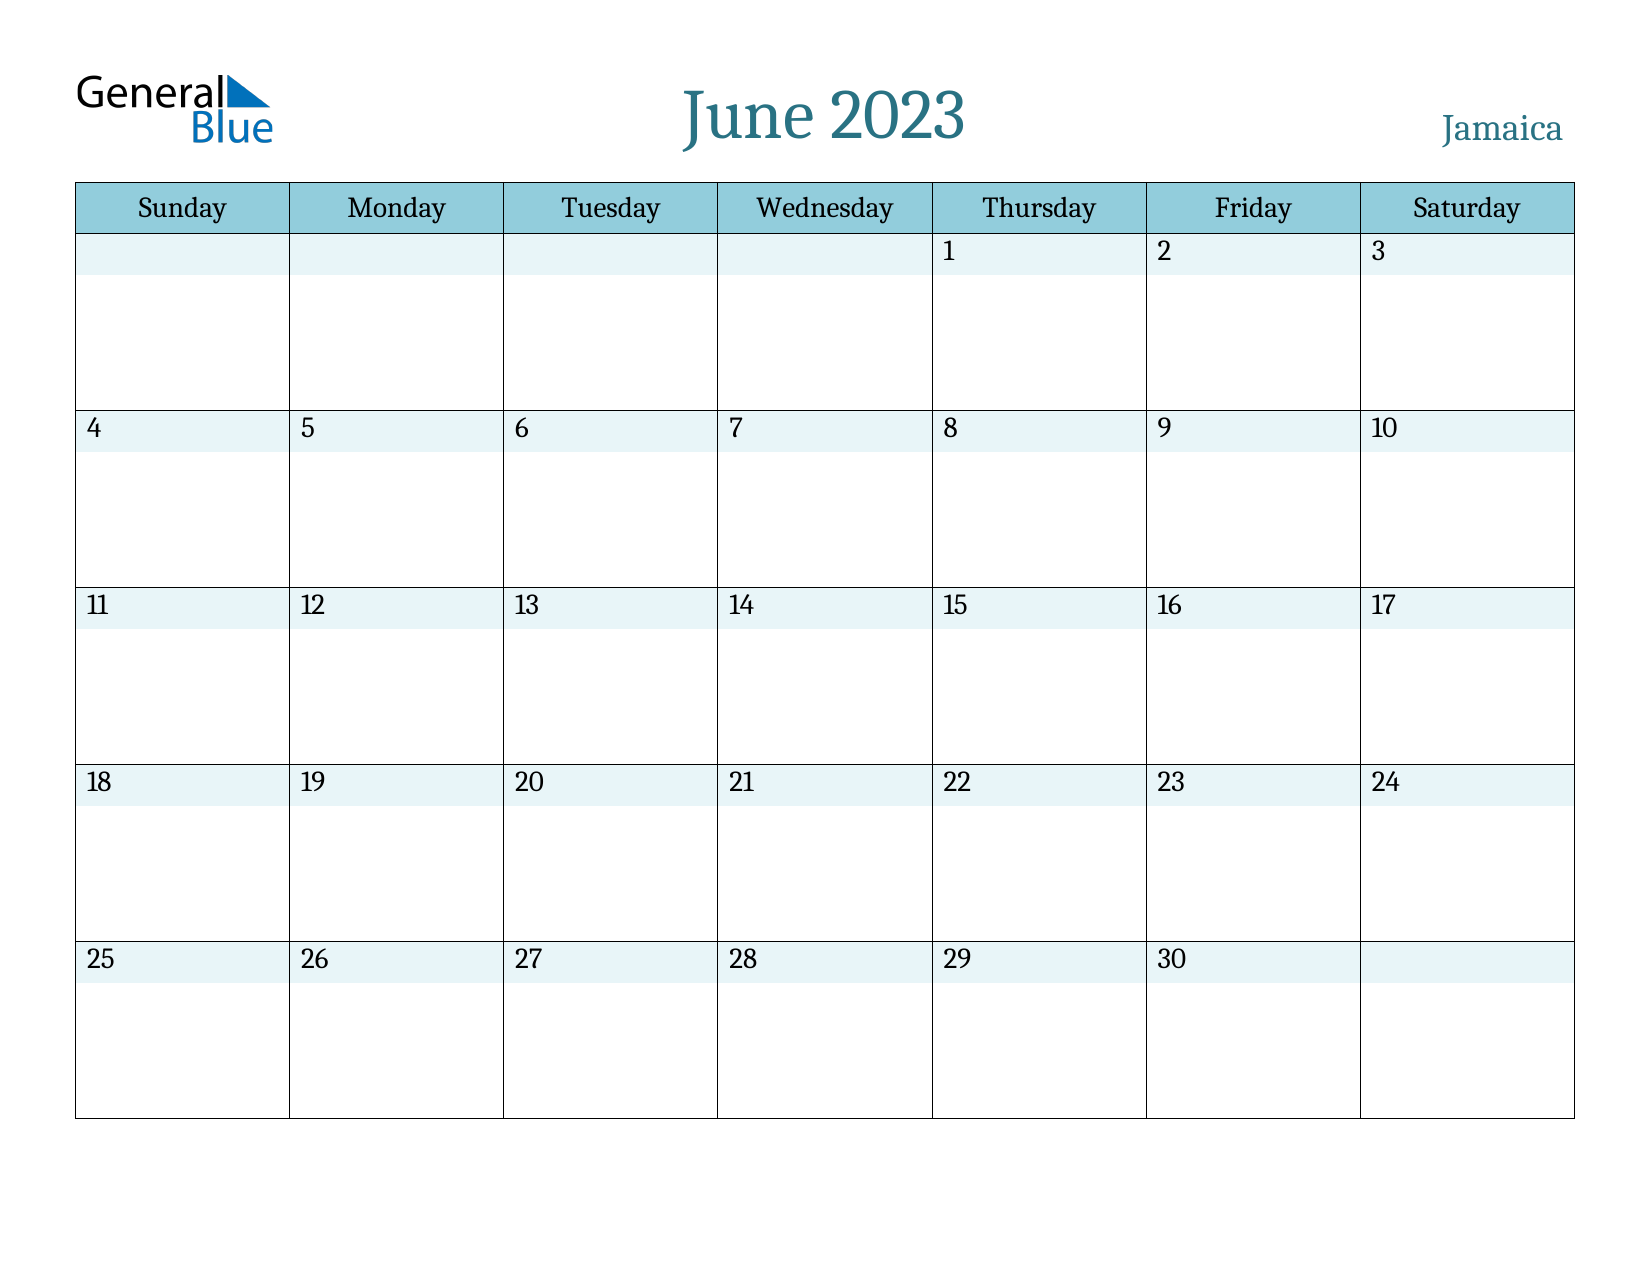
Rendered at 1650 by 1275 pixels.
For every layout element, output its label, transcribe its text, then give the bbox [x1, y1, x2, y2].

table_cell [504, 452, 717, 587]
table_cell 13 [504, 588, 717, 629]
table_cell Saturday [1361, 183, 1574, 233]
table_cell 26 [290, 942, 503, 983]
table_cell [504, 234, 717, 275]
table_cell 22 [933, 765, 1146, 806]
table_cell [504, 983, 717, 1118]
table_cell [933, 629, 1146, 764]
table_cell [504, 806, 717, 941]
table_cell [76, 983, 289, 1118]
table_cell [76, 806, 289, 941]
table_cell [1147, 275, 1360, 410]
table_cell [718, 452, 932, 587]
table_cell [76, 629, 289, 764]
table_cell 3 [1361, 234, 1574, 275]
table_cell [1147, 806, 1360, 941]
table_cell [76, 275, 289, 410]
table_cell 14 [718, 588, 932, 629]
table_cell 2 [1147, 234, 1360, 275]
table_cell [290, 629, 503, 764]
table_cell 30 [1147, 942, 1360, 983]
table_cell [1361, 983, 1574, 1118]
table_cell [933, 275, 1146, 410]
table_cell 1 [933, 234, 1146, 275]
table_cell [933, 806, 1146, 941]
table_cell [290, 983, 503, 1118]
table_cell 16 [1147, 588, 1360, 629]
table_cell 5 [290, 411, 503, 452]
table_cell 19 [290, 765, 503, 806]
table_cell 27 [504, 942, 717, 983]
table_cell Monday [290, 183, 503, 233]
table_cell [718, 806, 932, 941]
table_header [76, 75, 503, 182]
table_header Jamaica [1146, 75, 1574, 182]
table_cell Tuesday [504, 183, 717, 233]
table_cell [718, 983, 932, 1118]
table_cell [718, 234, 932, 275]
table_cell [718, 629, 932, 764]
table_cell [933, 983, 1146, 1118]
table_cell 15 [933, 588, 1146, 629]
table_cell Friday [1147, 183, 1360, 233]
table_cell 18 [76, 765, 289, 806]
table_cell 20 [504, 765, 717, 806]
table_cell [504, 275, 717, 410]
table_cell 29 [933, 942, 1146, 983]
table_cell 23 [1147, 765, 1360, 806]
table_cell 10 [1361, 411, 1574, 452]
table_cell [290, 806, 503, 941]
table_cell [76, 452, 289, 587]
table_header June 2023 [504, 75, 1146, 182]
table_cell Sunday [76, 183, 289, 233]
table_cell [718, 275, 932, 410]
table_cell 25 [76, 942, 289, 983]
table_cell 9 [1147, 411, 1360, 452]
table_cell [1361, 942, 1574, 983]
table_cell [1361, 806, 1574, 941]
table_cell 6 [504, 411, 717, 452]
table_cell [1147, 983, 1360, 1118]
table_cell 8 [933, 411, 1146, 452]
table_cell [1361, 452, 1574, 587]
table_cell [1147, 452, 1360, 587]
table_cell 17 [1361, 588, 1574, 629]
table_cell 24 [1361, 765, 1574, 806]
table_cell 11 [76, 588, 289, 629]
table_cell [933, 452, 1146, 587]
table_cell [1361, 629, 1574, 764]
table_cell [290, 452, 503, 587]
table_cell [1147, 629, 1360, 764]
table_cell 4 [76, 411, 289, 452]
table_cell [76, 234, 289, 275]
table_cell Thursday [933, 183, 1146, 233]
table_cell [290, 234, 503, 275]
table_cell [290, 275, 503, 410]
table_cell [504, 629, 717, 764]
table_cell 28 [718, 942, 932, 983]
table_cell Wednesday [718, 183, 932, 233]
picture [77, 75, 273, 143]
table_cell 21 [718, 765, 932, 806]
table_cell [1361, 275, 1574, 410]
table_cell 12 [290, 588, 503, 629]
table_cell 7 [718, 411, 932, 452]
